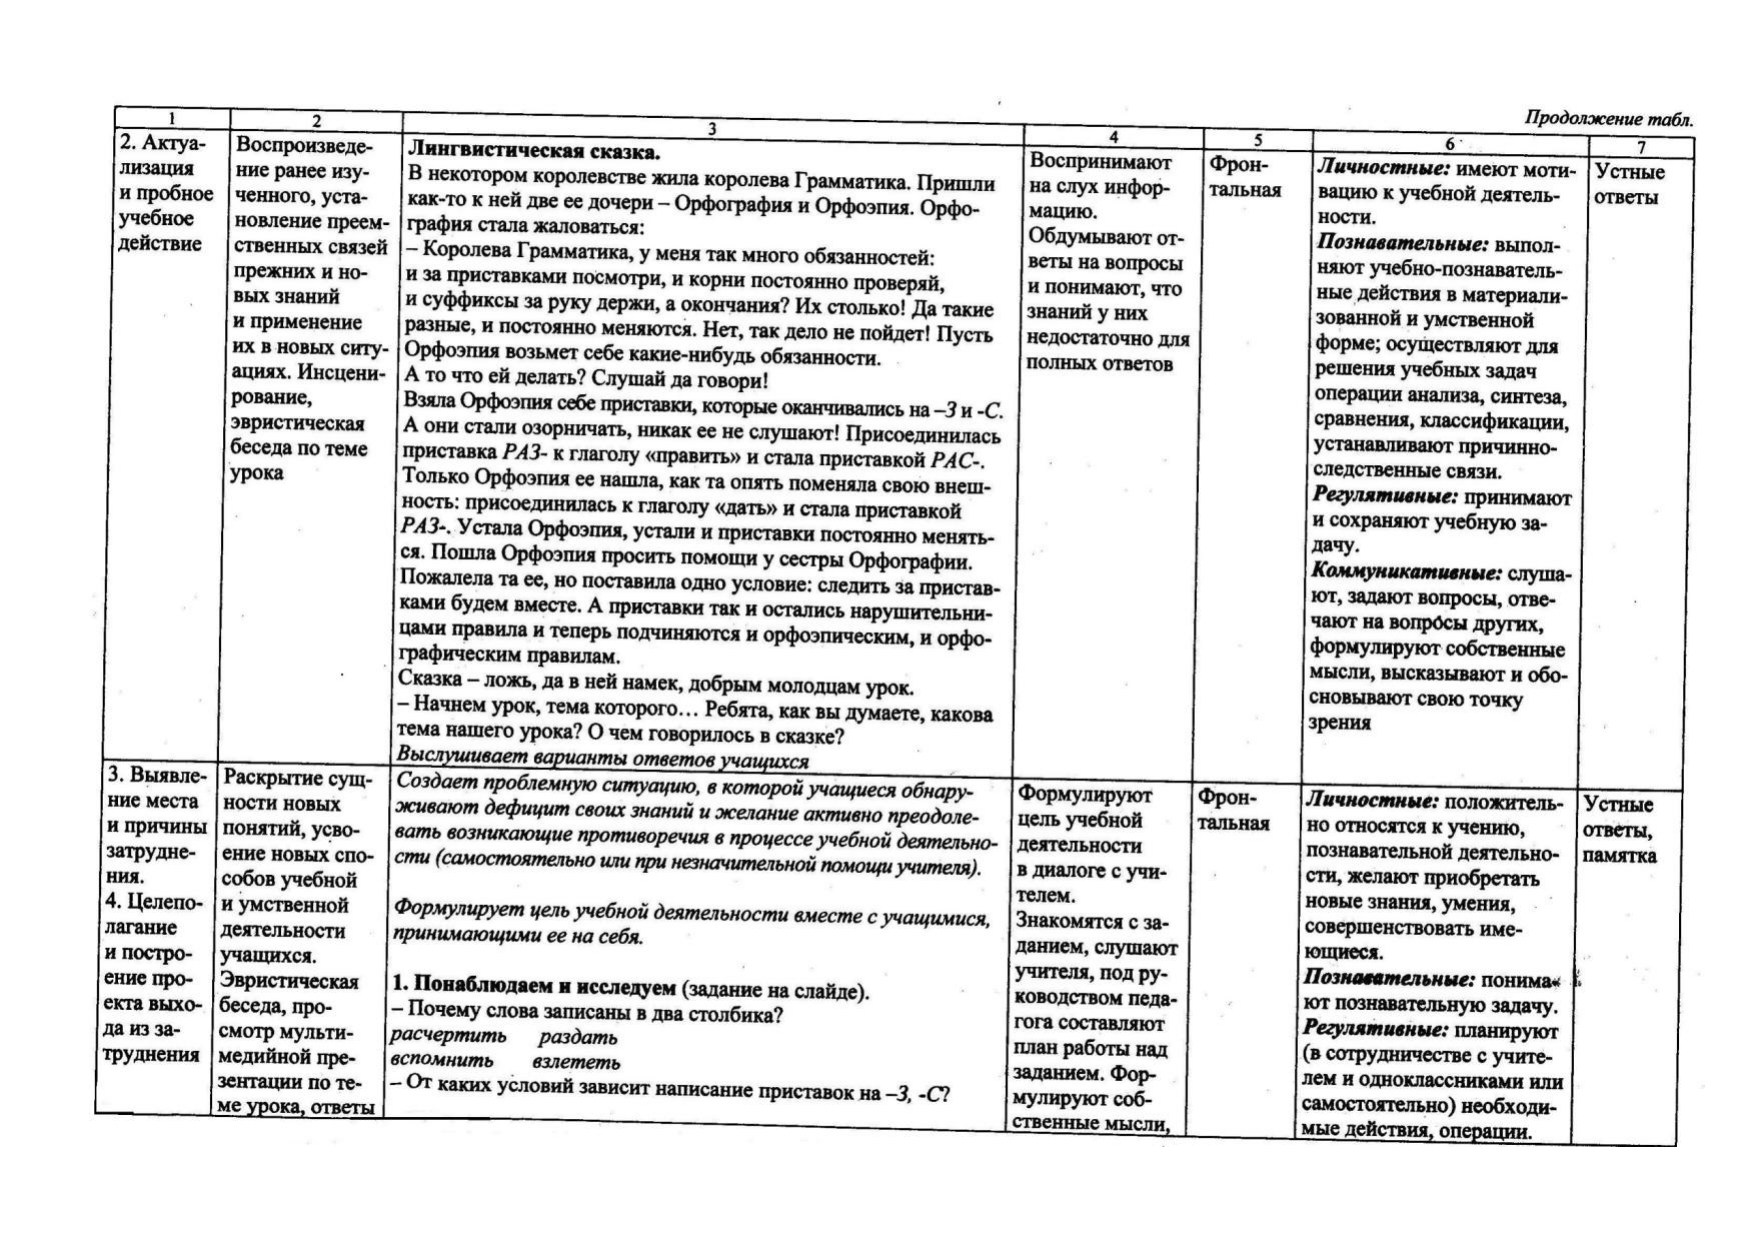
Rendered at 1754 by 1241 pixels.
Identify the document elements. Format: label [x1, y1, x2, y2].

picture [88, 88, 1709, 1147]
